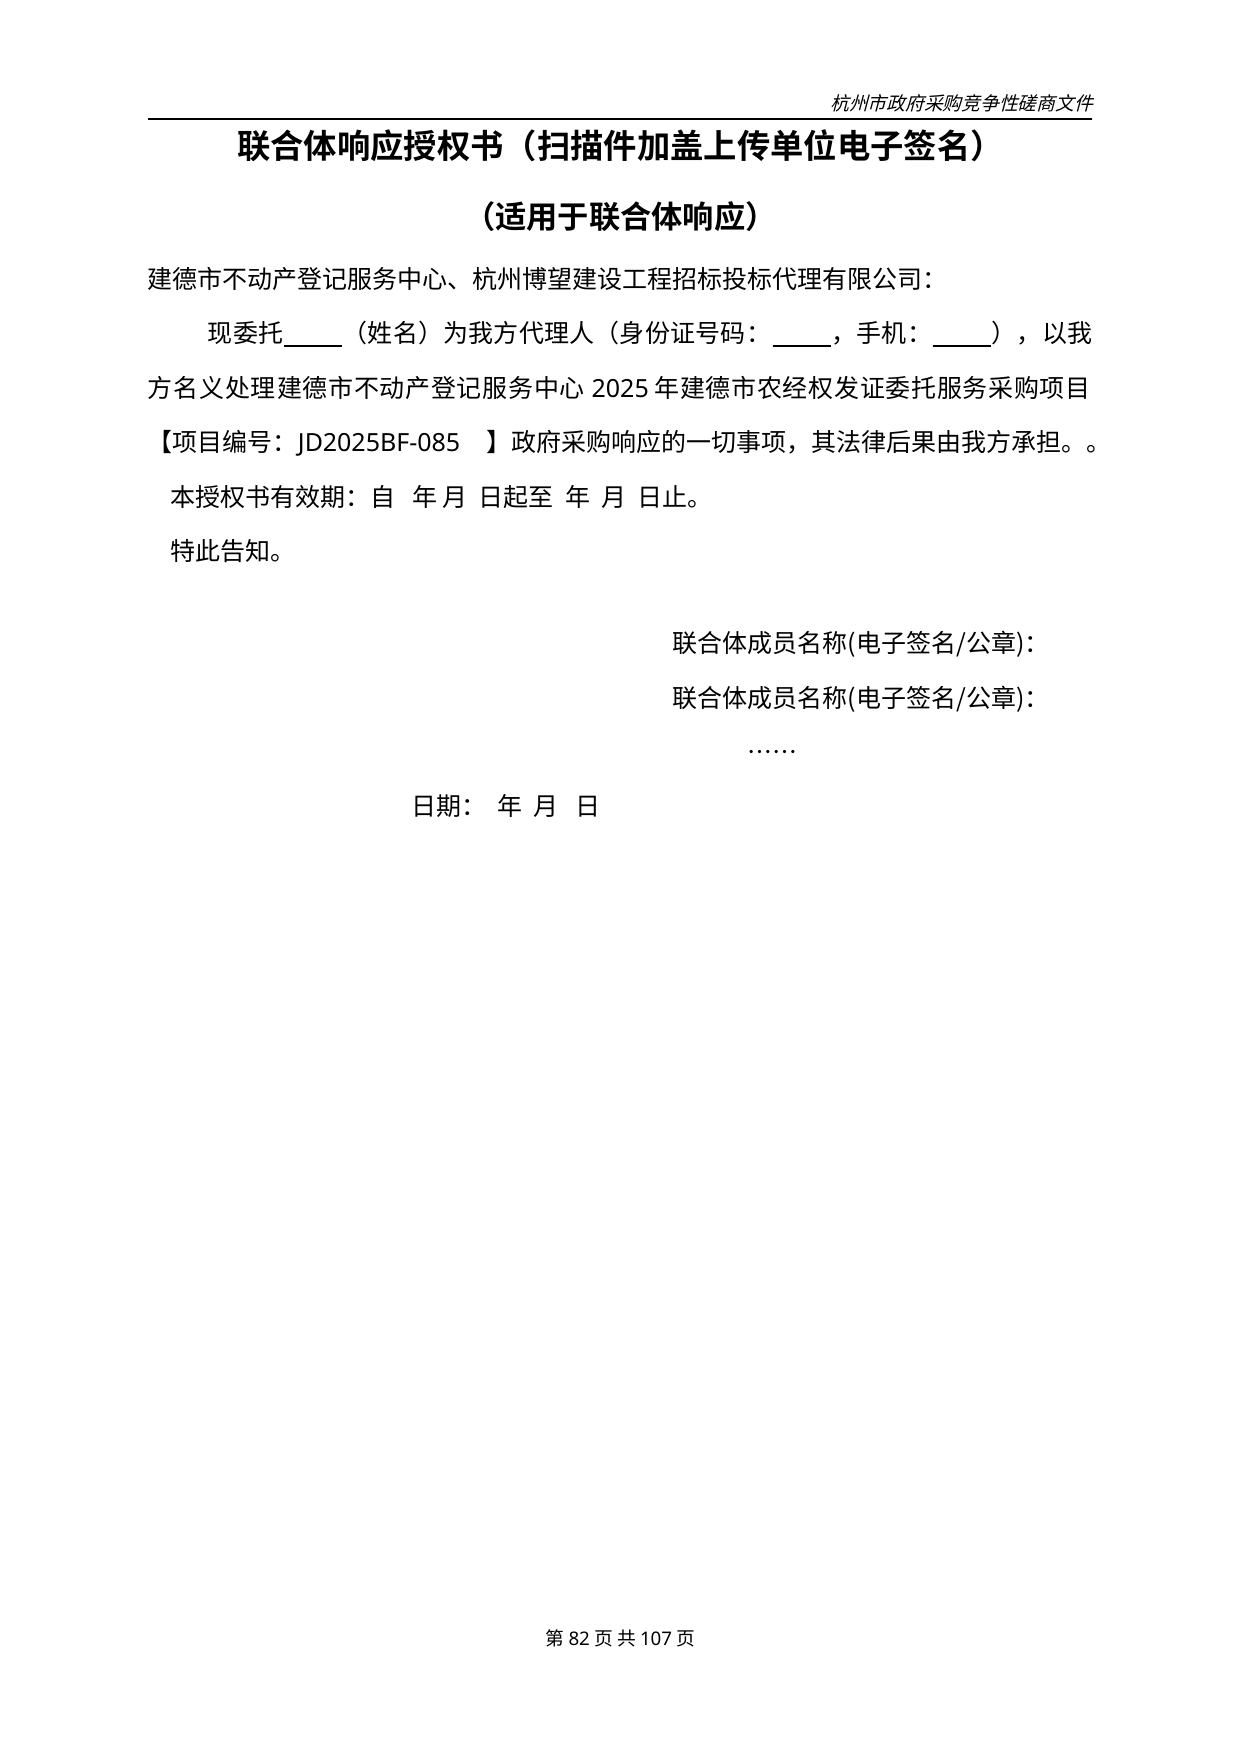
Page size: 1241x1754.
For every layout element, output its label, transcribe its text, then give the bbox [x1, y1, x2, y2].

text 建德市不动产登记服务中心、杭州博望建设工程招标投标代理有限公司： [148, 259, 1092, 296]
text 联合体响应授权书（扫描件加盖上传单位电子签名） [148, 120, 1092, 168]
text 本授权书有效期：自 年 月 日起至 年 月 日止。 [148, 477, 1092, 513]
text 联合体成员名称(电子签名/公章)： [148, 678, 1092, 714]
text …… [148, 732, 1092, 769]
text 现委托 （姓名）为我方代理人（身份证号码： ，手机： ），以我方名义处理建德市不动产登记服务中心2025年建德市农经权发证委托服务采购项目 【项目编号：JD2025BF-085 】政府采购响应的一切事项，其法律后果由我方承担。。 [148, 314, 1092, 459]
text 特此告知。 [148, 531, 1092, 568]
text 日期： 年 月 日 [148, 787, 1092, 823]
text （适用于联合体响应） [148, 192, 1092, 237]
text 联合体成员名称(电子签名/公章)： [148, 624, 1092, 660]
